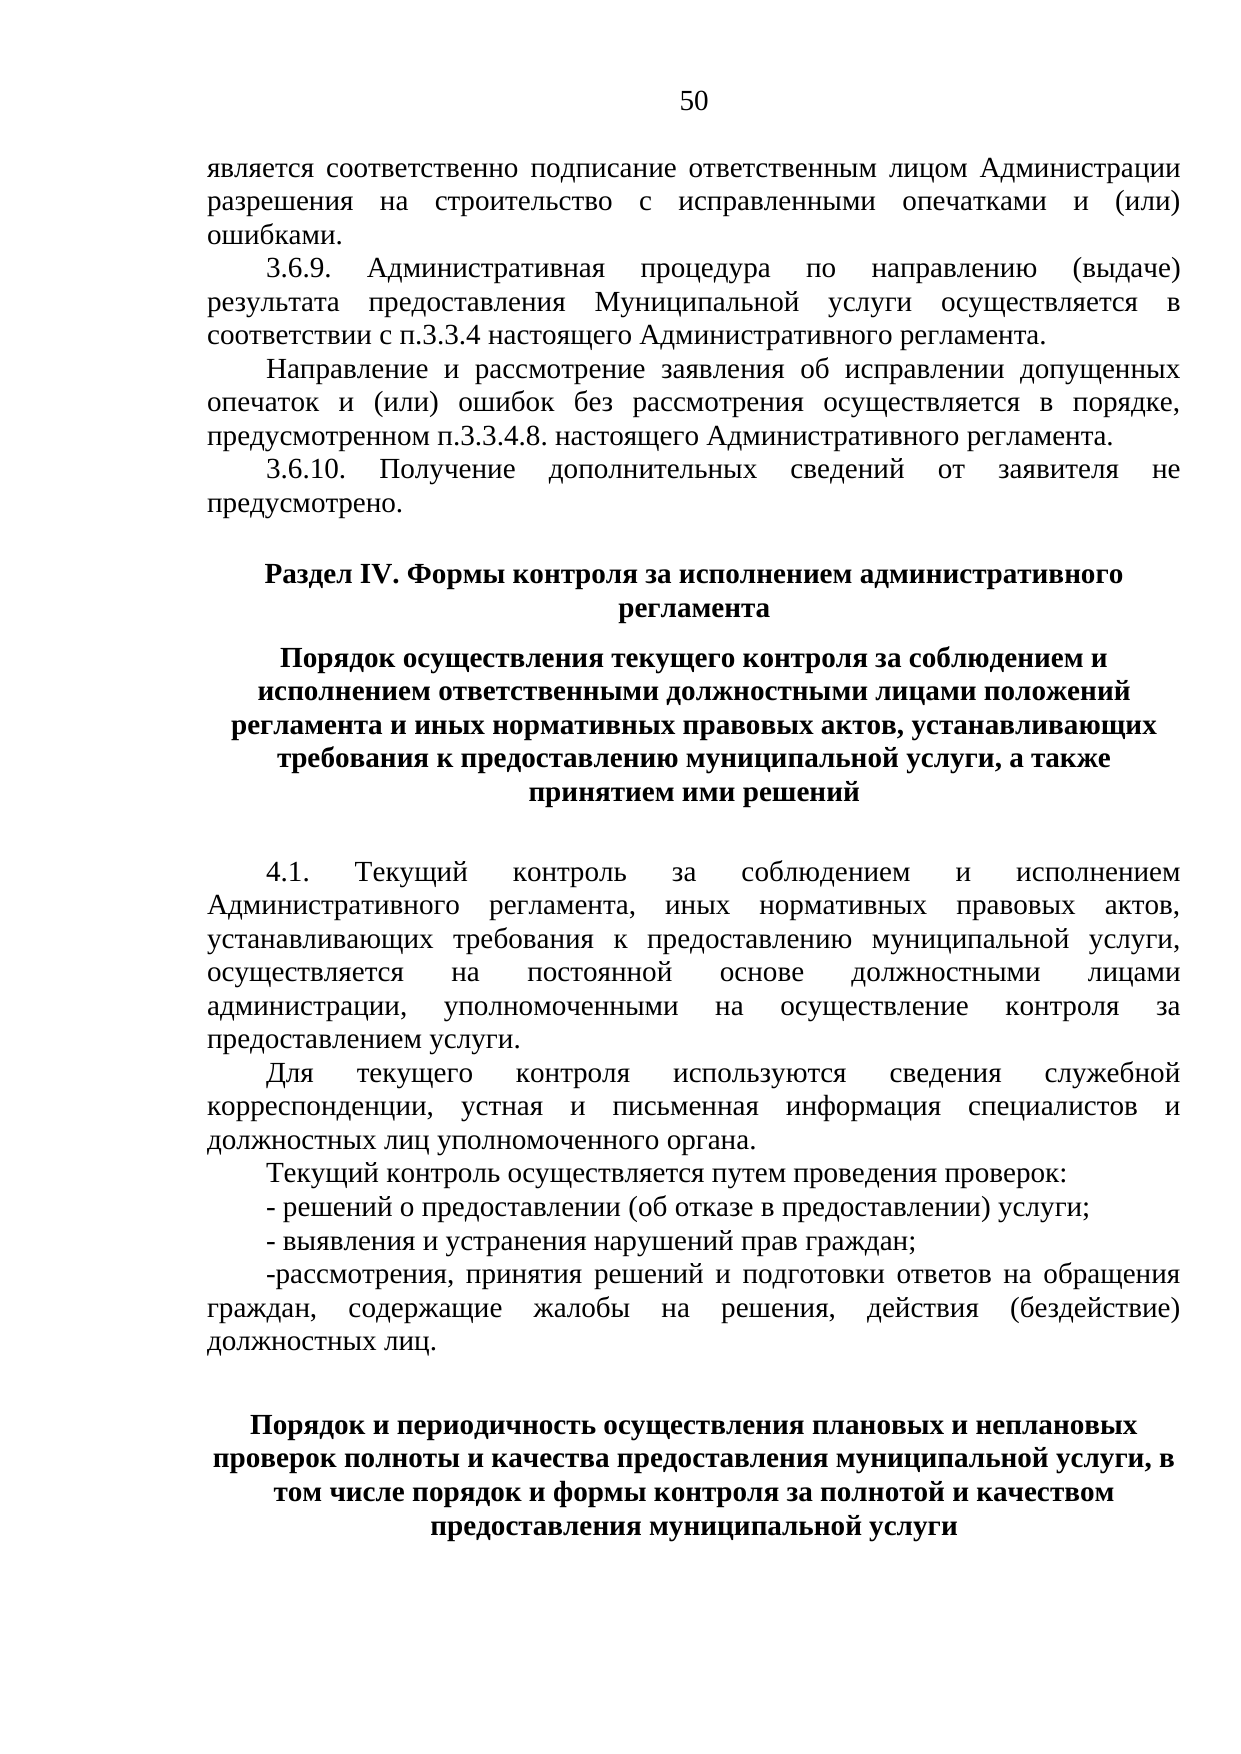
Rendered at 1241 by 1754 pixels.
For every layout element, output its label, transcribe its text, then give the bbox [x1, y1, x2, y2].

text Текущий контроль осуществляется путем проведения проверок: [207, 1156, 1181, 1189]
text 3.6.9. Административная процедура по направлению (выдаче) результата предоставления Муниципальной услуги осуществляется в соответствии с п.3.3.4 настоящего Административного регламента. [207, 250, 1181, 351]
text 3.6.10. Получение дополнительных сведений от заявителя не предусмотрено. [207, 452, 1181, 519]
text Направление и рассмотрение заявления об исправлении допущенных опечаток и (или) ошибок без рассмотрения осуществляется в порядке, предусмотренном п.3.3.4.8. настоящего Административного регламента. [207, 351, 1181, 452]
text Для текущего контроля используются сведения служебной корреспонденции, устная и письменная информация специалистов и должностных лиц уполномоченного органа. [207, 1055, 1181, 1156]
list Порядок и периодичность осуществления плановых и неплановых проверок полноты и качества предоставления муниципальной услуги, в том числе порядок и формы контроля за полнотой и качеством предоставления муниципальной услуги [207, 1407, 1181, 1541]
list Порядок осуществления текущего контроля за соблюдением и исполнением ответственными должностными лицами положений регламента и иных нормативных правовых актов, устанавливающих требования к предоставлению муниципальной услуги, а также принятием ими решений [207, 640, 1181, 808]
text 4.1. Текущий контроль за соблюдением и исполнением Административного регламента, иных нормативных правовых актов, устанавливающих требования к предоставлению муниципальной услуги, осуществляется на постоянной основе должностными лицами администрации, уполномоченными на осуществление контроля за предоставлением услуги. [207, 854, 1181, 1055]
text - выявления и устранения нарушений прав граждан; [207, 1223, 1181, 1256]
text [207, 150, 1181, 250]
text - решений о предоставлении (об отказе в предоставлении) услуги; [207, 1189, 1181, 1223]
text -рассмотрения, принятия решений и подготовки ответов на обращения граждан, содержащие жалобы на решения, действия (бездействие) должностных лиц. [207, 1256, 1181, 1357]
list Раздел IV. Формы контроля за исполнением административного регламента [207, 556, 1181, 623]
